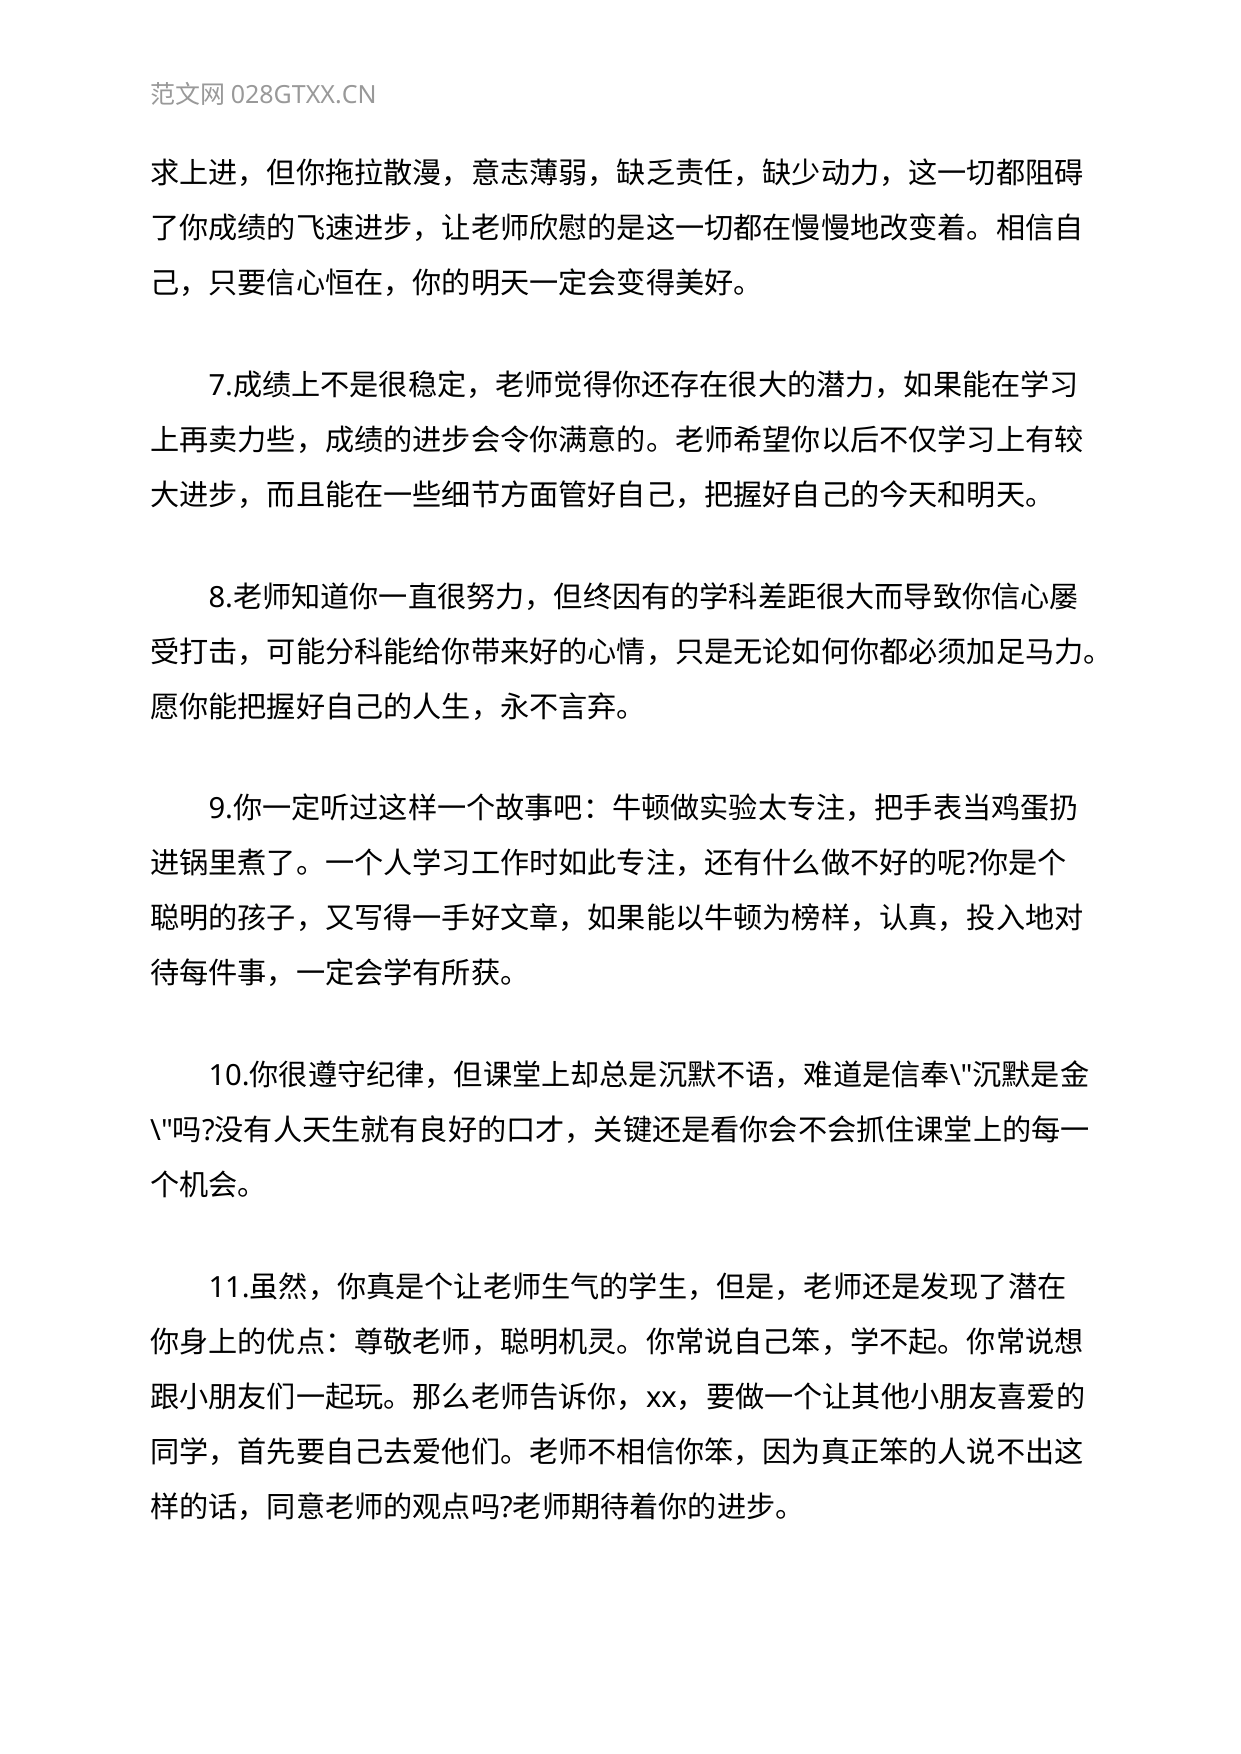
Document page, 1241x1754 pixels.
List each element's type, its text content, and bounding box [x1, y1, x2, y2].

text 9.你一定听过这样一个故事吧：牛顿做实验太专注，把手表当鸡蛋扔进锅里煮了。一个人学习工作时如此专注，还有什么做不好的呢?你是个聪明的孩子，又写得一手好文章，如果能以牛顿为榜样，认真，投入地对待每件事，一定会学有所获。 [150, 785, 1090, 992]
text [150, 150, 1090, 302]
text 7.成绩上不是很稳定，老师觉得你还存在很大的潜力，如果能在学习上再卖力些，成绩的进步会令你满意的。老师希望你以后不仅学习上有较大进步，而且能在一些细节方面管好自己，把握好自己的今天和明天。 [150, 362, 1090, 514]
text 8.老师知道你一直很努力，但终因有的学科差距很大而导致你信心屡受打击，可能分科能给你带来好的心情，只是无论如何你都必须加足马力。愿你能把握好自己的人生，永不言弃。 [150, 573, 1090, 725]
text 10.你很遵守纪律，但课堂上却总是沉默不语，难道是信奉\"沉默是金\"吗?没有人天生就有良好的口才，关键还是看你会不会抓住课堂上的每一个机会。 [150, 1052, 1090, 1204]
text 11.虽然，你真是个让老师生气的学生，但是，老师还是发现了潜在你身上的优点：尊敬老师，聪明机灵。你常说自己笨，学不起。你常说想跟小朋友们一起玩。那么老师告诉你，xx，要做一个让其他小朋友喜爱的同学，首先要自己去爱他们。老师不相信你笨，因为真正笨的人说不出这样的话，同意老师的观点吗?老师期待着你的进步。 [150, 1263, 1090, 1526]
